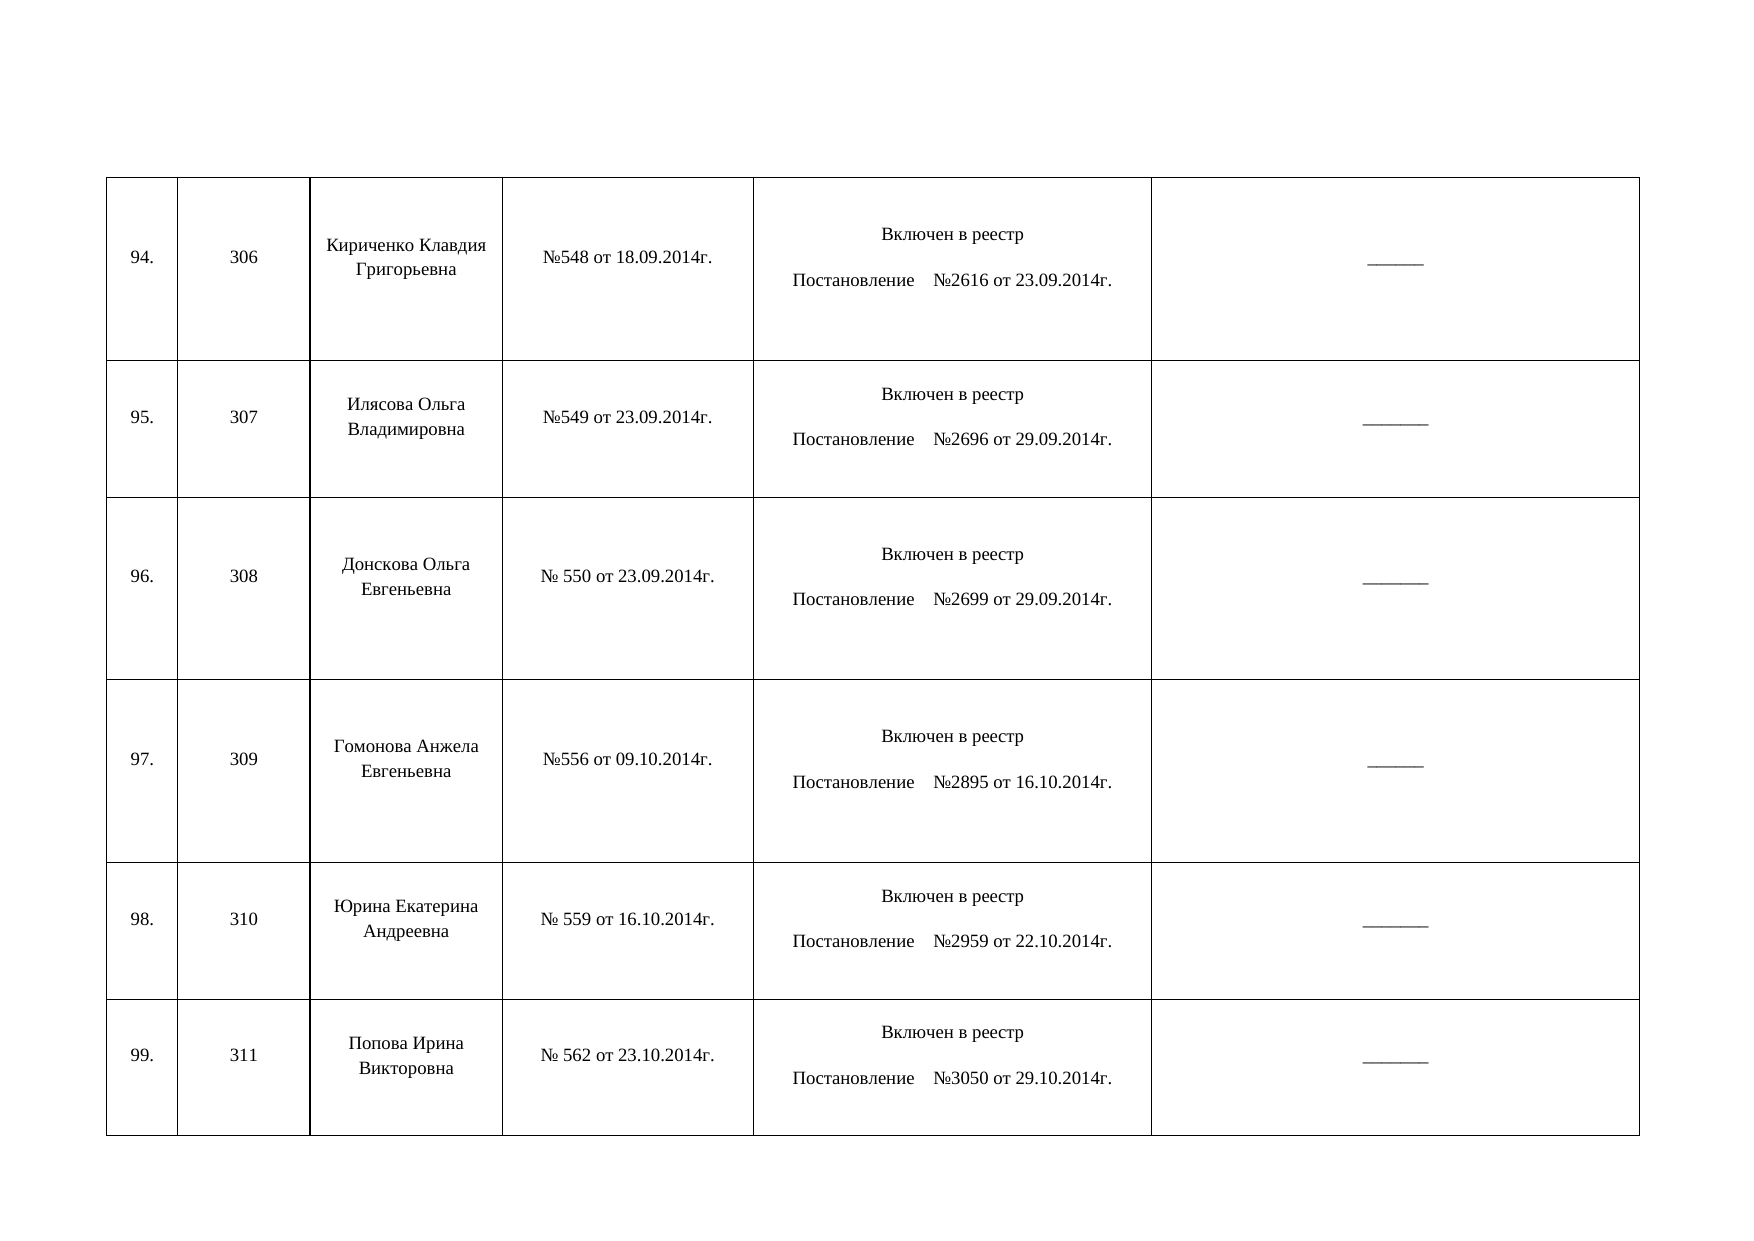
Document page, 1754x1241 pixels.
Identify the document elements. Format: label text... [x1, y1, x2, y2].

table_cell 308 [178, 498, 309, 679]
table_cell Юрина Екатерина Андреевна [311, 863, 502, 998]
table_cell ______ [1152, 680, 1639, 862]
table_cell _______ [1152, 361, 1639, 497]
table_cell №548 от 18.09.2014г. [503, 178, 753, 360]
table_cell ______ [1152, 178, 1639, 360]
table_cell 94. [107, 178, 177, 360]
table_cell № 559 от 16.10.2014г. [503, 863, 753, 998]
table_cell № 562 от 23.10.2014г. [503, 1000, 753, 1135]
table_cell Включен в реестр Постановление №2696 от 29.09.2014г. [754, 361, 1151, 497]
table_cell Включен в реестр Постановление №2616 от 23.09.2014г. [754, 178, 1151, 360]
table_cell Попова Ирина Викторовна [311, 1000, 502, 1135]
table_cell Включен в реестр Постановление №2959 от 22.10.2014г. [754, 863, 1151, 998]
table_cell 96. [107, 498, 177, 679]
table_cell Гомонова Анжела Евгеньевна [311, 680, 502, 862]
table_cell 307 [178, 361, 309, 497]
table_cell _______ [1152, 498, 1639, 679]
table_cell _______ [1152, 1000, 1639, 1135]
table_cell 97. [107, 680, 177, 862]
table_cell 309 [178, 680, 309, 862]
table_cell 99. [107, 1000, 177, 1135]
table_cell _______ [1152, 863, 1639, 998]
table_cell 95. [107, 361, 177, 497]
table_cell 98. [107, 863, 177, 998]
table_cell 306 [178, 178, 309, 360]
table_cell Илясова Ольга Владимировна [311, 361, 502, 497]
table_cell №549 от 23.09.2014г. [503, 361, 753, 497]
table_cell Кириченко Клавдия Григорьевна [311, 178, 502, 360]
table_cell № 550 от 23.09.2014г. [503, 498, 753, 679]
table_cell Донскова Ольга Евгеньевна [311, 498, 502, 679]
table_cell Включен в реестр Постановление №2895 от 16.10.2014г. [754, 680, 1151, 862]
table_cell 310 [178, 863, 309, 998]
table_cell Включен в реестр Постановление №3050 от 29.10.2014г. [754, 1000, 1151, 1135]
table_cell Включен в реестр Постановление №2699 от 29.09.2014г. [754, 498, 1151, 679]
table_cell 311 [178, 1000, 309, 1135]
table_cell №556 от 09.10.2014г. [503, 680, 753, 862]
